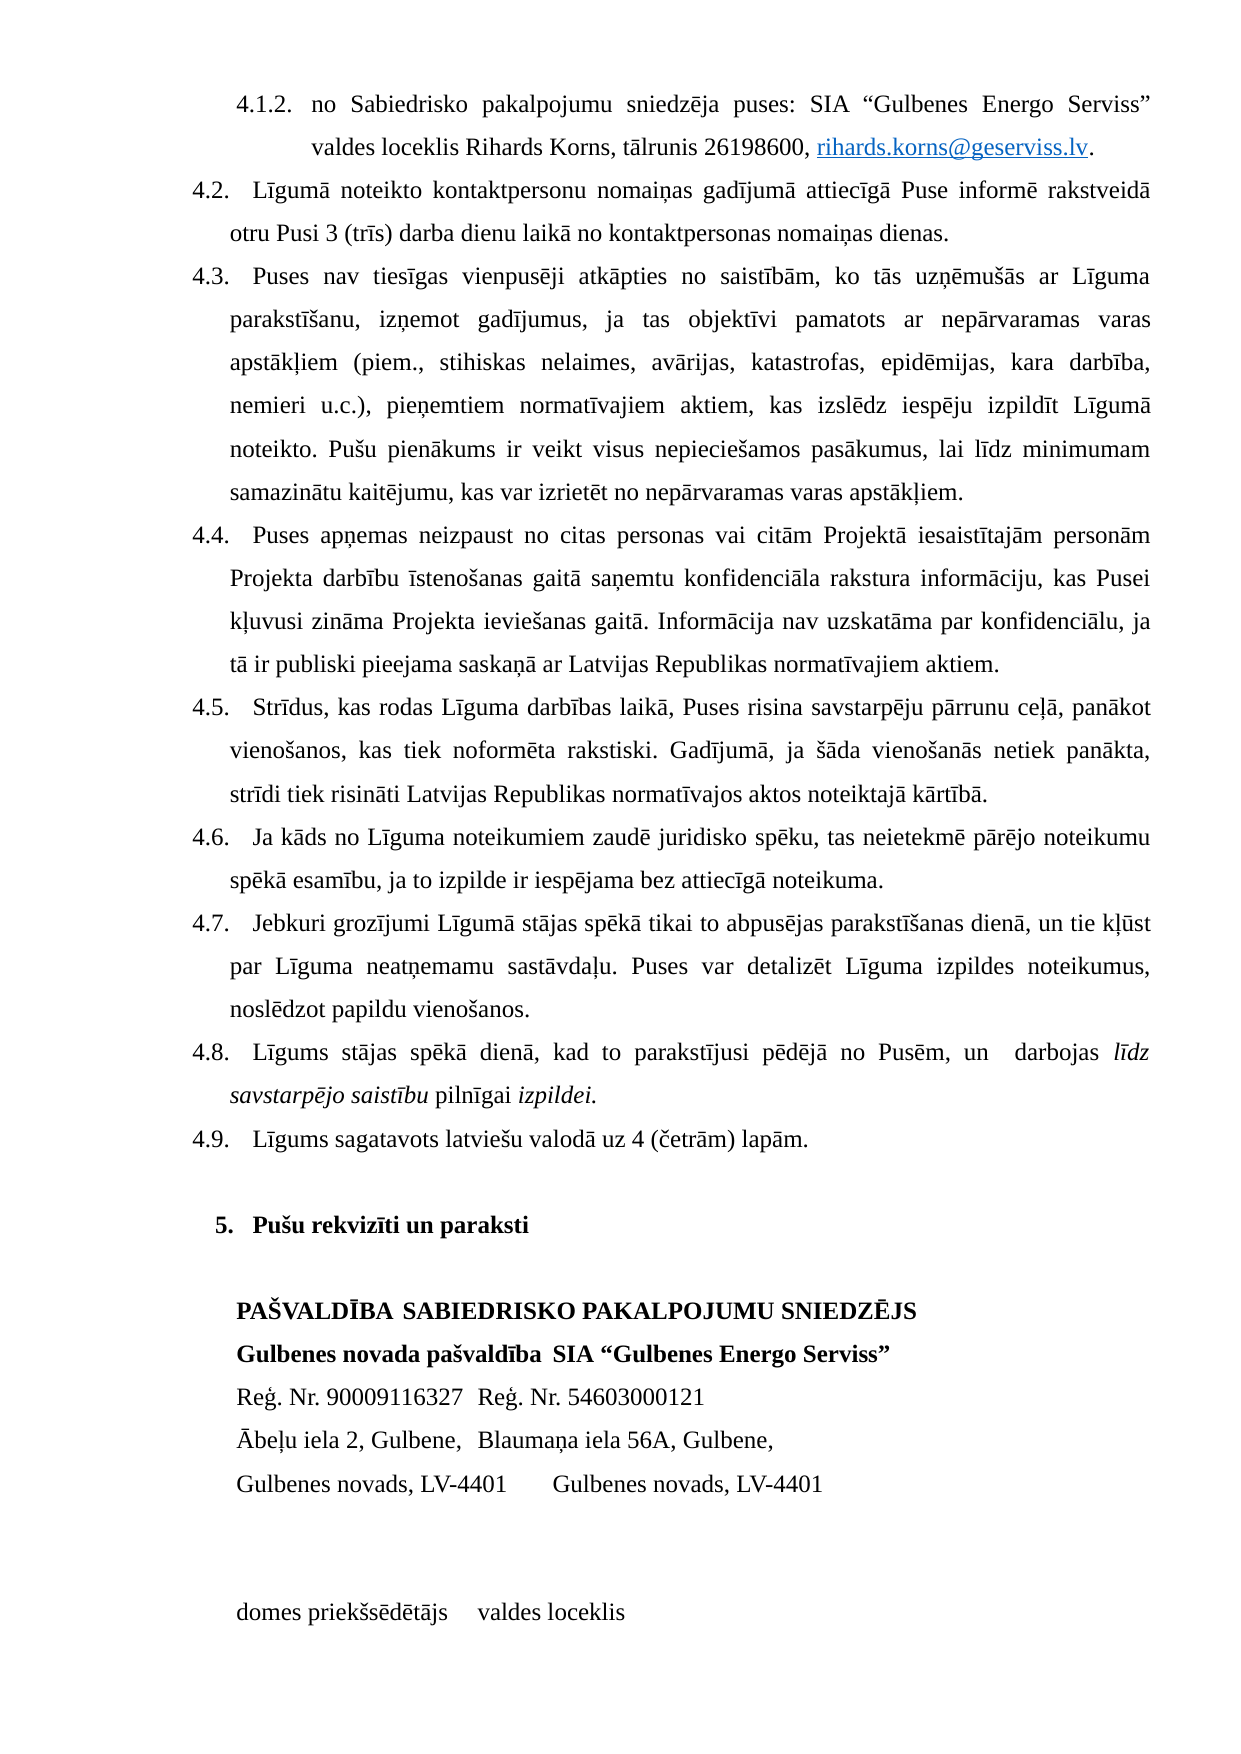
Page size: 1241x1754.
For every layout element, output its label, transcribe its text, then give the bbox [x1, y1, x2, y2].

text Gulbenes novada pašvaldība SIA “Gulbenes Energo Serviss” [177, 1339, 1152, 1368]
text Reģ. Nr. 90009116327 Reģ. Nr. 54603000121 [177, 1382, 1152, 1411]
list Jebkuri grozījumi Līgumā stājas spēkā tikai to abpusējas parakstīšanas dienā, un tie kļūst par Līguma neatņemamu sastāvdaļu. Puses var detalizēt Līguma izpildes noteikumus, noslēdzot papildu vienošanos. [192, 908, 1152, 1023]
list Puses nav tiesīgas vienpusēji atkāpties no saistībām, ko tās uzņēmušās ar Līguma parakstīšanu, izņemot gadījumus, ja tas objektīvi pamatots ar nepārvaramas varas apstākļiem (piem., stihiskas nelaimes, avārijas, katastrofas, epidēmijas, kara darbība, nemieri u.c.), pieņemtiem normatīvajiem aktiem, kas izslēdz iespēju izpildīt Līgumā noteikto. Pušu pienākums ir veikt visus nepieciešamos pasākumus, lai līdz minimumam samazinātu kaitējumu, kas var izrietēt no nepārvaramas varas apstākļiem. [192, 261, 1152, 506]
list Ja kāds no Līguma noteikumiem zaudē juridisko spēku, tas neietekmē pārējo noteikumu spēkā esamību, ja to izpilde ir iespējama bez attiecīgā noteikuma. [192, 822, 1152, 894]
text domes priekšsēdētājs valdes loceklis [177, 1597, 1152, 1626]
list Līgums sagatavots latviešu valodā uz 4 (četrām) lapām. [192, 1124, 1152, 1152]
list Līgumā noteikto kontaktpersonu nomaiņas gadījumā attiecīgā Puse informē rakstveidā otru Pusi 3 (trīs) darba dienu laikā no kontaktpersonas nomaiņas dienas. [192, 175, 1152, 247]
list Puses apņemas neizpaust no citas personas vai citām Projektā iesaistītajām personām Projekta darbību īstenošanas gaitā saņemtu konfidenciāla rakstura informāciju, kas Pusei kļuvusi zināma Projekta ieviešanas gaitā. Informācija nav uzskatāma par konfidenciālu, ja tā ir publiski pieejama saskaņā ar Latvijas Republikas normatīvajiem aktiem. [192, 520, 1152, 678]
list Līgums stājas spēkā dienā, kad to parakstījusi pēdējā no Pusēm, un darbojas līdz savstarpējo saistību pilnīgai izpildei. [192, 1037, 1152, 1109]
list Strīdus, kas rodas Līguma darbības laikā, Puses risina savstarpēju pārrunu ceļā, panākot vienošanos, kas tiek noformēta rakstiski. Gadījumā, ja šāda vienošanās netiek panākta, strīdi tiek risināti Latvijas Republikas normatīvajos aktos noteiktajā kārtībā. [192, 692, 1152, 807]
list Pušu rekvizīti un paraksti [215, 1210, 1152, 1239]
list no Sabiedrisko pakalpojumu sniedzēja puses: SIA “Gulbenes Energo Serviss” valdes loceklis Rihards Korns, tālrunis 26198600, rihards.korns@geserviss.lv. [236, 89, 1152, 161]
text Gulbenes novads, LV-4401 Gulbenes novads, LV-4401 [177, 1469, 1152, 1497]
text PAŠVALDĪBA SABIEDRISKO PAKALPOJUMU SNIEDZĒJS [177, 1296, 1152, 1325]
text Ābeļu iela 2, Gulbene, Blaumaņa iela 56A, Gulbene, [177, 1426, 1152, 1454]
